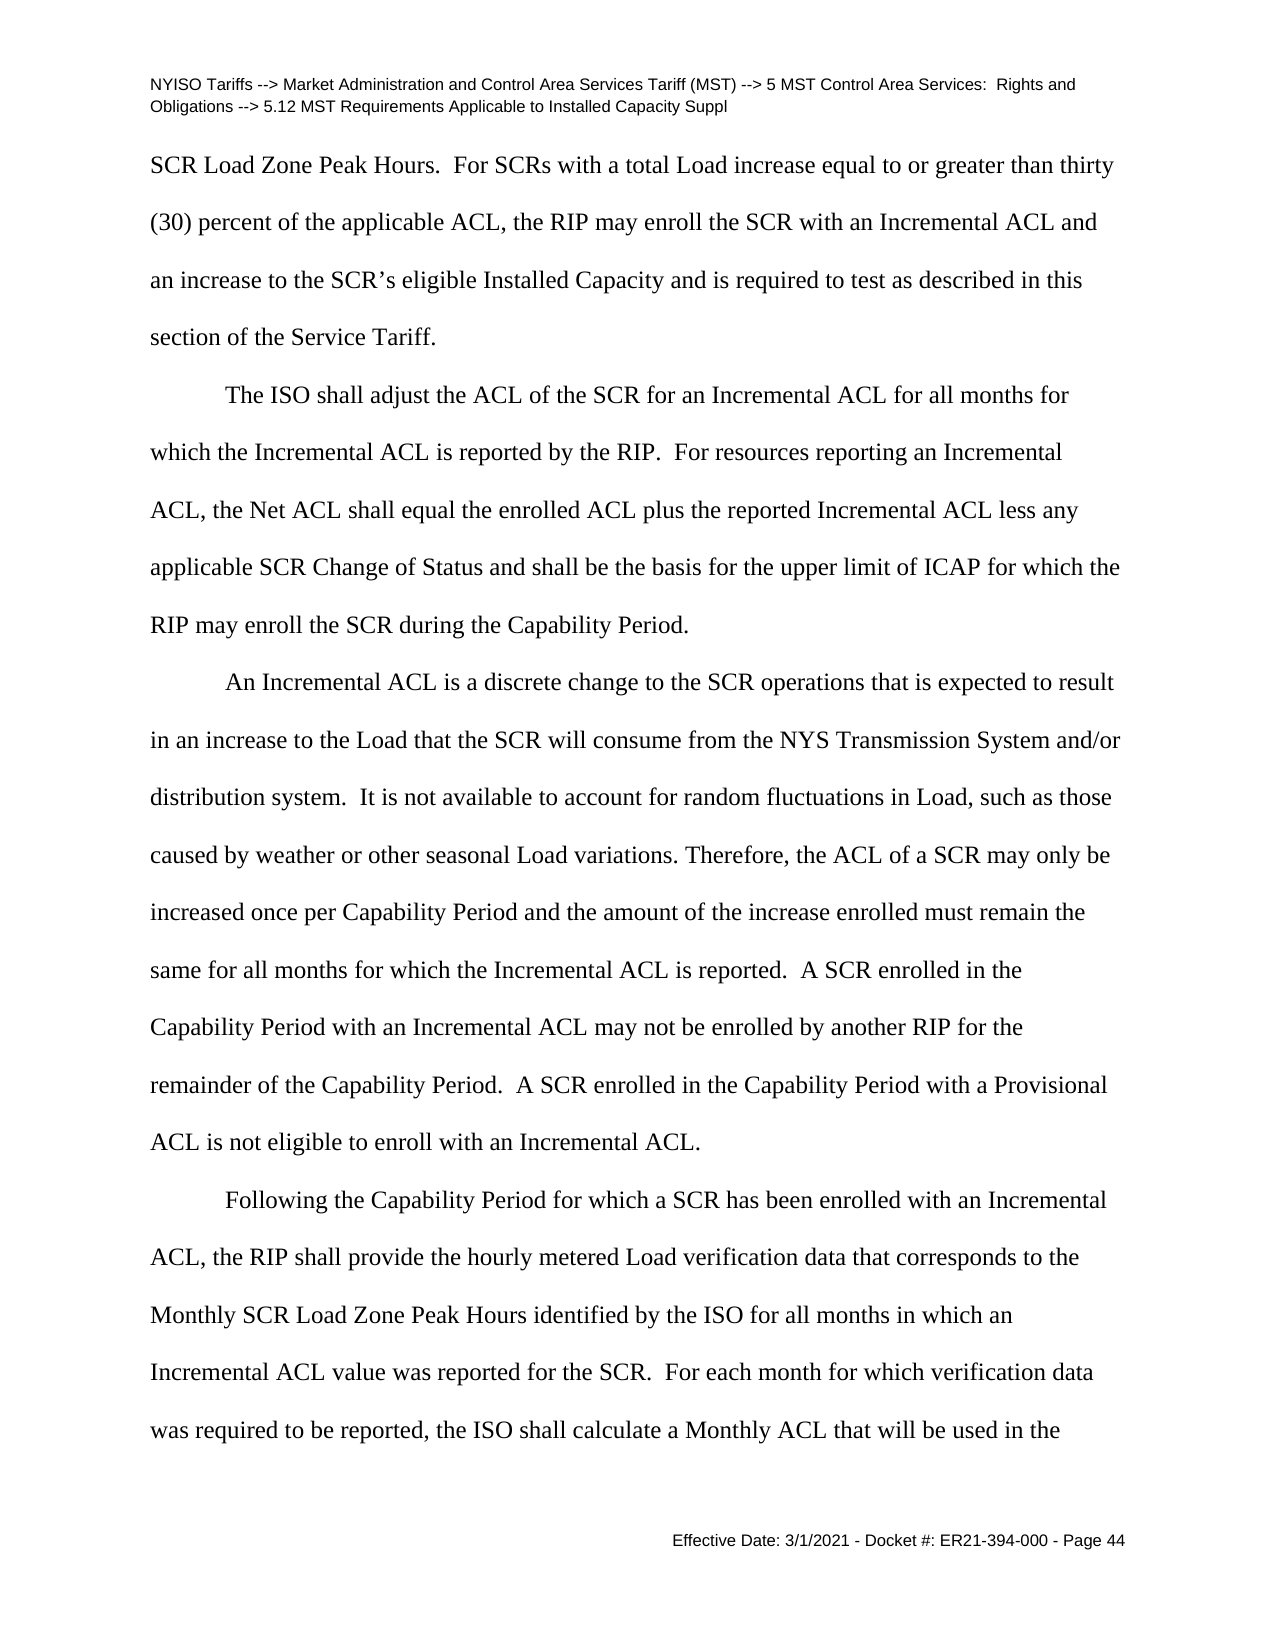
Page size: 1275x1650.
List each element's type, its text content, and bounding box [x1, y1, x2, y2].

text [150, 150, 1125, 351]
text The ISO shall adjust the ACL of the SCR for an Incremental ACL for all months for which the Incremental ACL is reported by the RIP. For resources reporting an Incremental ACL, the Net ACL shall equal the enrolled ACL plus the reported Incremental ACL less any applicable SCR Change of Status and shall be the basis for the upper limit of ICAP for which the RIP may enroll the SCR during the Capability Period. [150, 380, 1125, 639]
text An Incremental ACL is a discrete change to the SCR operations that is expected to result in an increase to the Load that the SCR will consume from the NYS Transmission System and/or distribution system. It is not available to account for random fluctuations in Load, such as those caused by weather or other seasonal Load variations. Therefore, the ACL of a SCR may only be increased once per Capability Period and the amount of the increase enrolled must remain the same for all months for which the Incremental ACL is reported. A SCR enrolled in the Capability Period with an Incremental ACL may not be enrolled by another RIP for the remainder of the Capability Period. A SCR enrolled in the Capability Period with a Provisional ACL is not eligible to enroll with an Incremental ACL. [150, 667, 1125, 1156]
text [150, 1185, 1125, 1444]
